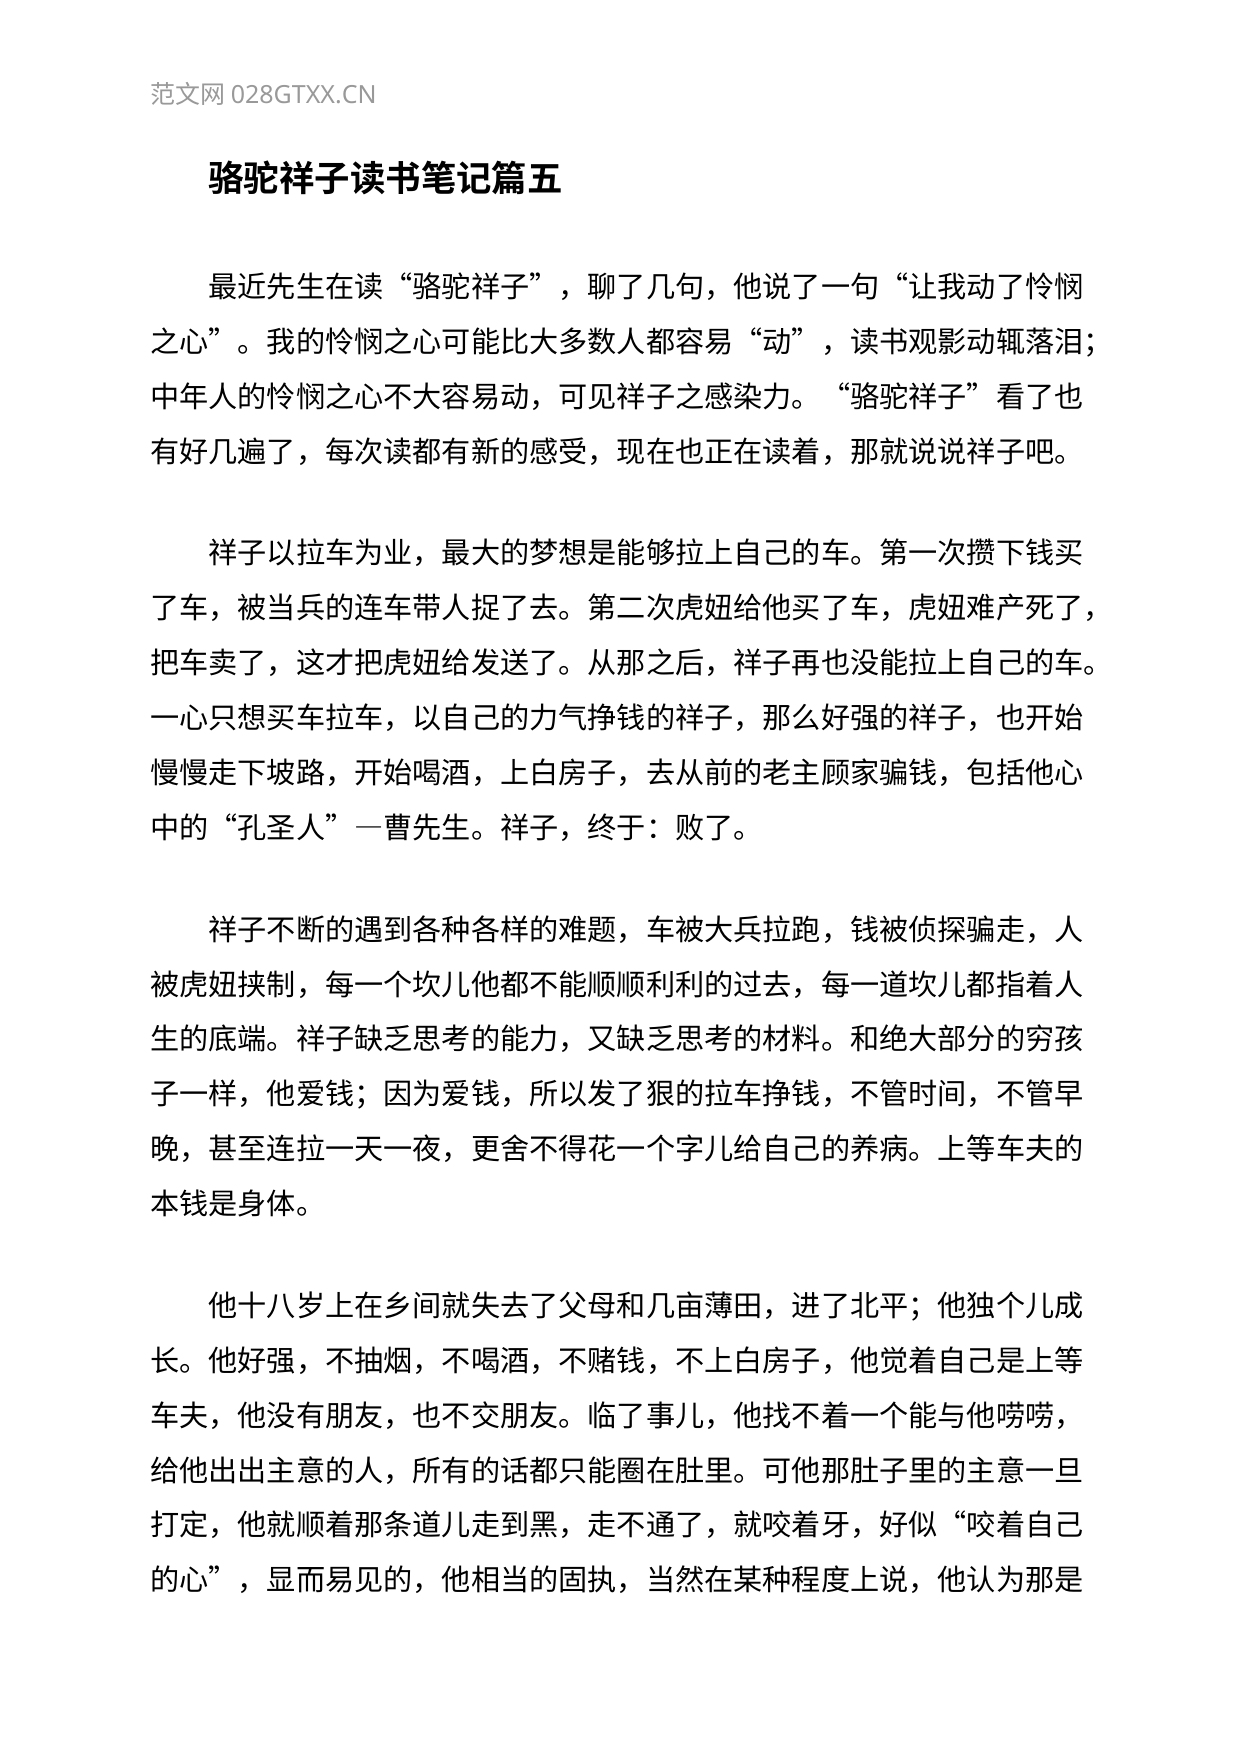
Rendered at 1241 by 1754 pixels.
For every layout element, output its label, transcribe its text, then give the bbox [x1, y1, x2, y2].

text 祥子以拉车为业，最大的梦想是能够拉上自己的车。第一次攒下钱买了车，被当兵的连车带人捉了去。第二次虎妞给他买了车，虎妞难产死了，把车卖了，这才把虎妞给发送了。从那之后，祥子再也没能拉上自己的车。一心只想买车拉车，以自己的力气挣钱的祥子，那么好强的祥子，也开始慢慢走下坡路，开始喝酒，上白房子，去从前的老主顾家骗钱，包括他心中的“孔圣人”—曹先生。祥子，终于：败了。 [150, 530, 1090, 847]
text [150, 1282, 1090, 1599]
text 最近先生在读“骆驼祥子”，聊了几句，他说了一句“让我动了怜悯之心”。我的怜悯之心可能比大多数人都容易“动”，读书观影动辄落泪；中年人的怜悯之心不大容易动，可见祥子之感染力。“骆驼祥子”看了也有好几遍了，每次读都有新的感受，现在也正在读着，那就说说祥子吧。 [150, 263, 1090, 470]
text 骆驼祥子读书笔记篇五 [150, 150, 1090, 201]
text 祥子不断的遇到各种各样的难题，车被大兵拉跑，钱被侦探骗走，人被虎妞挟制，每一个坎儿他都不能顺顺利利的过去，每一道坎儿都指着人生的底端。祥子缺乏思考的能力，又缺乏思考的材料。和绝大部分的穷孩子一样，他爱钱；因为爱钱，所以发了狠的拉车挣钱，不管时间，不管早晚，甚至连拉一天一夜，更舍不得花一个字儿给自己的养病。上等车夫的本钱是身体。 [150, 906, 1090, 1223]
